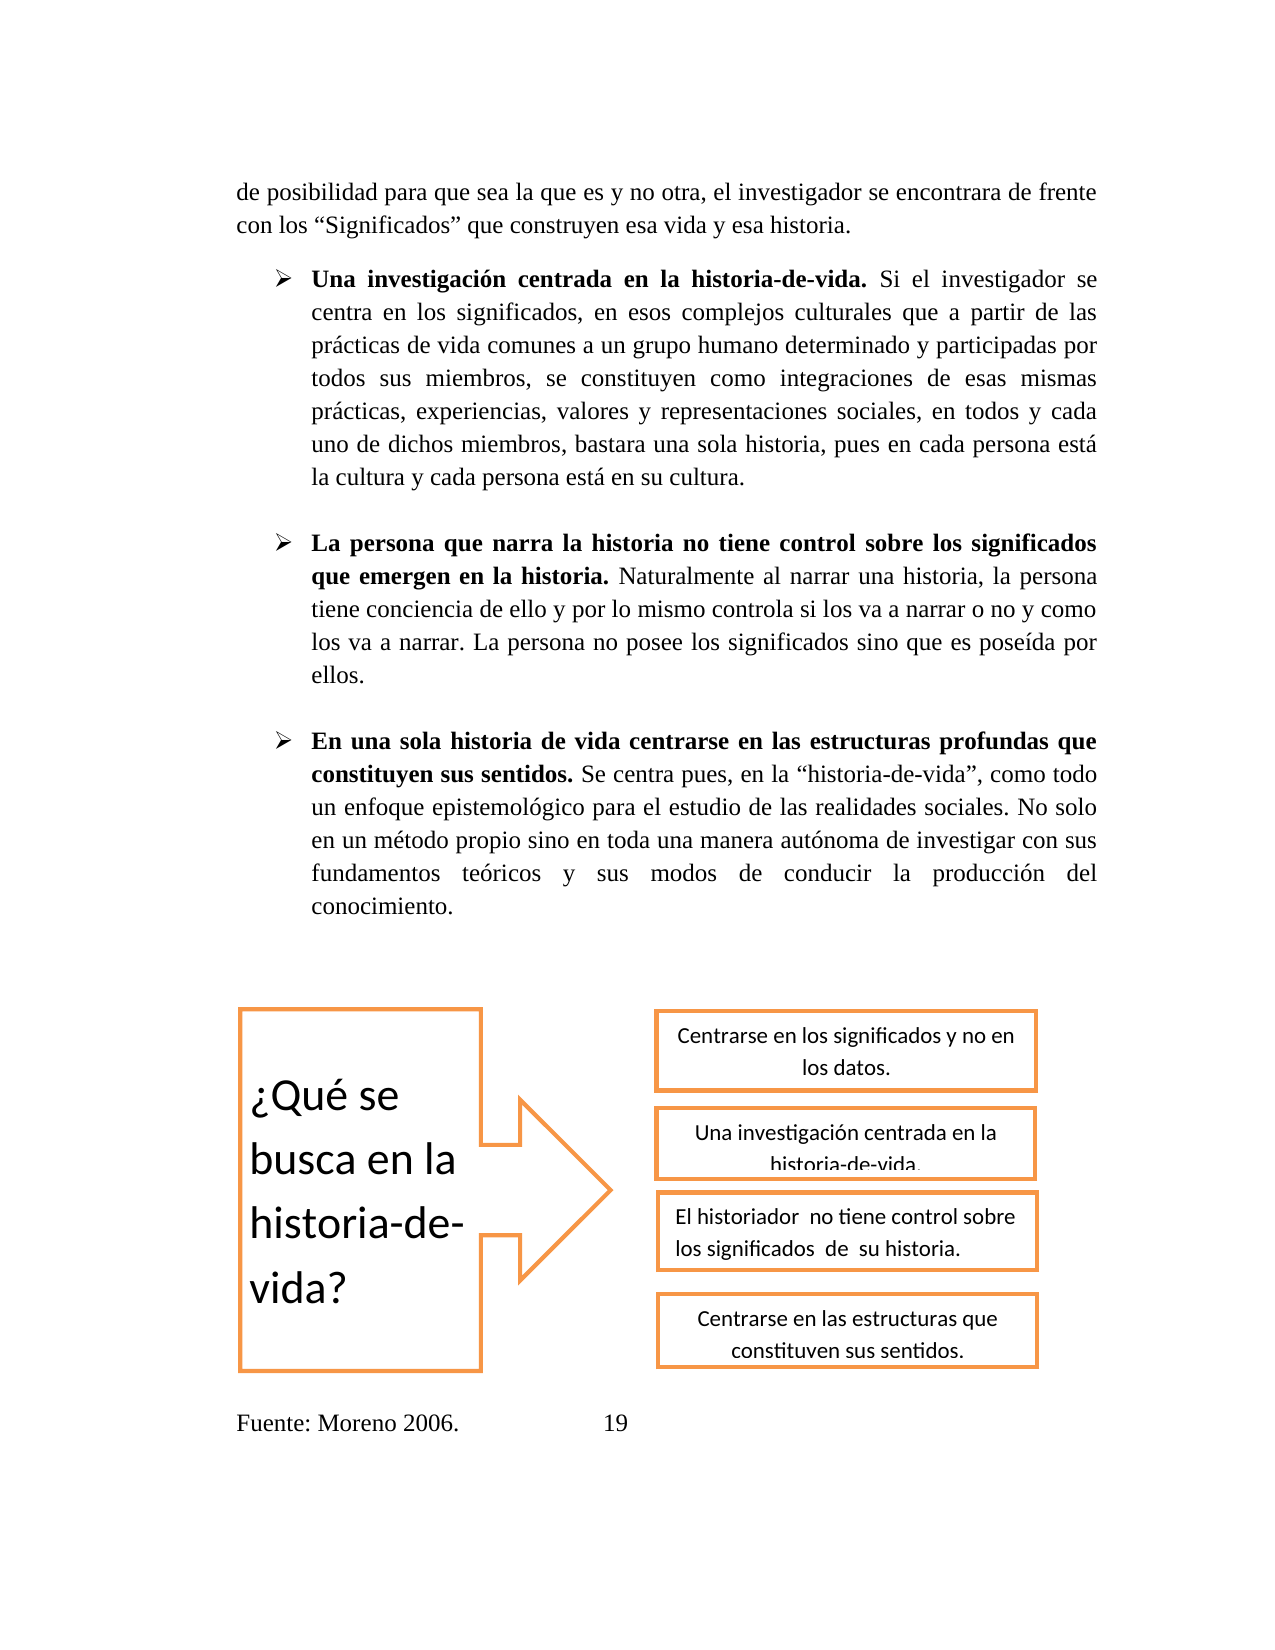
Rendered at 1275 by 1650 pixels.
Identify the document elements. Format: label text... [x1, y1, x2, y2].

list La persona que narra la historia no tiene control sobre los significados que emergen en la historia. Naturalmente al narrar una historia, la persona tiene conciencia de ello y por lo mismo controla si los va a narrar o no y como los va a narrar. La persona no posee los significados sino que es poseída por ellos. [274, 528, 1098, 689]
text Fuente: Moreno 2006. 19 [236, 1408, 1098, 1436]
text de posibilidad para que sea la que es y no otra, el investigador se encontrara de frente con los “Significados” que construyen esa vida y esa historia. [236, 177, 1098, 239]
list En una sola historia de vida centrarse en las estructuras profundas que constituyen sus sentidos. Se centra pues, en la “historia-de-vida”, como todo un enfoque epistemológico para el estudio de las realidades sociales. No solo en un método propio sino en toda una manera autónoma de investigar con sus fundamentos teóricos y sus modos de conducir la producción del conocimiento. [274, 726, 1098, 920]
list Una investigación centrada en la historia-de-vida. Si el investigador se centra en los significados, en esos complejos culturales que a partir de las prácticas de vida comunes a un grupo humano determinado y participadas por todos sus miembros, se constituyen como integraciones de esas mismas prácticas, experiencias, valores y representaciones sociales, en todos y cada uno de dichos miembros, bastara una sola historia, pues en cada persona está la cultura y cada persona está en su cultura. [274, 264, 1098, 491]
